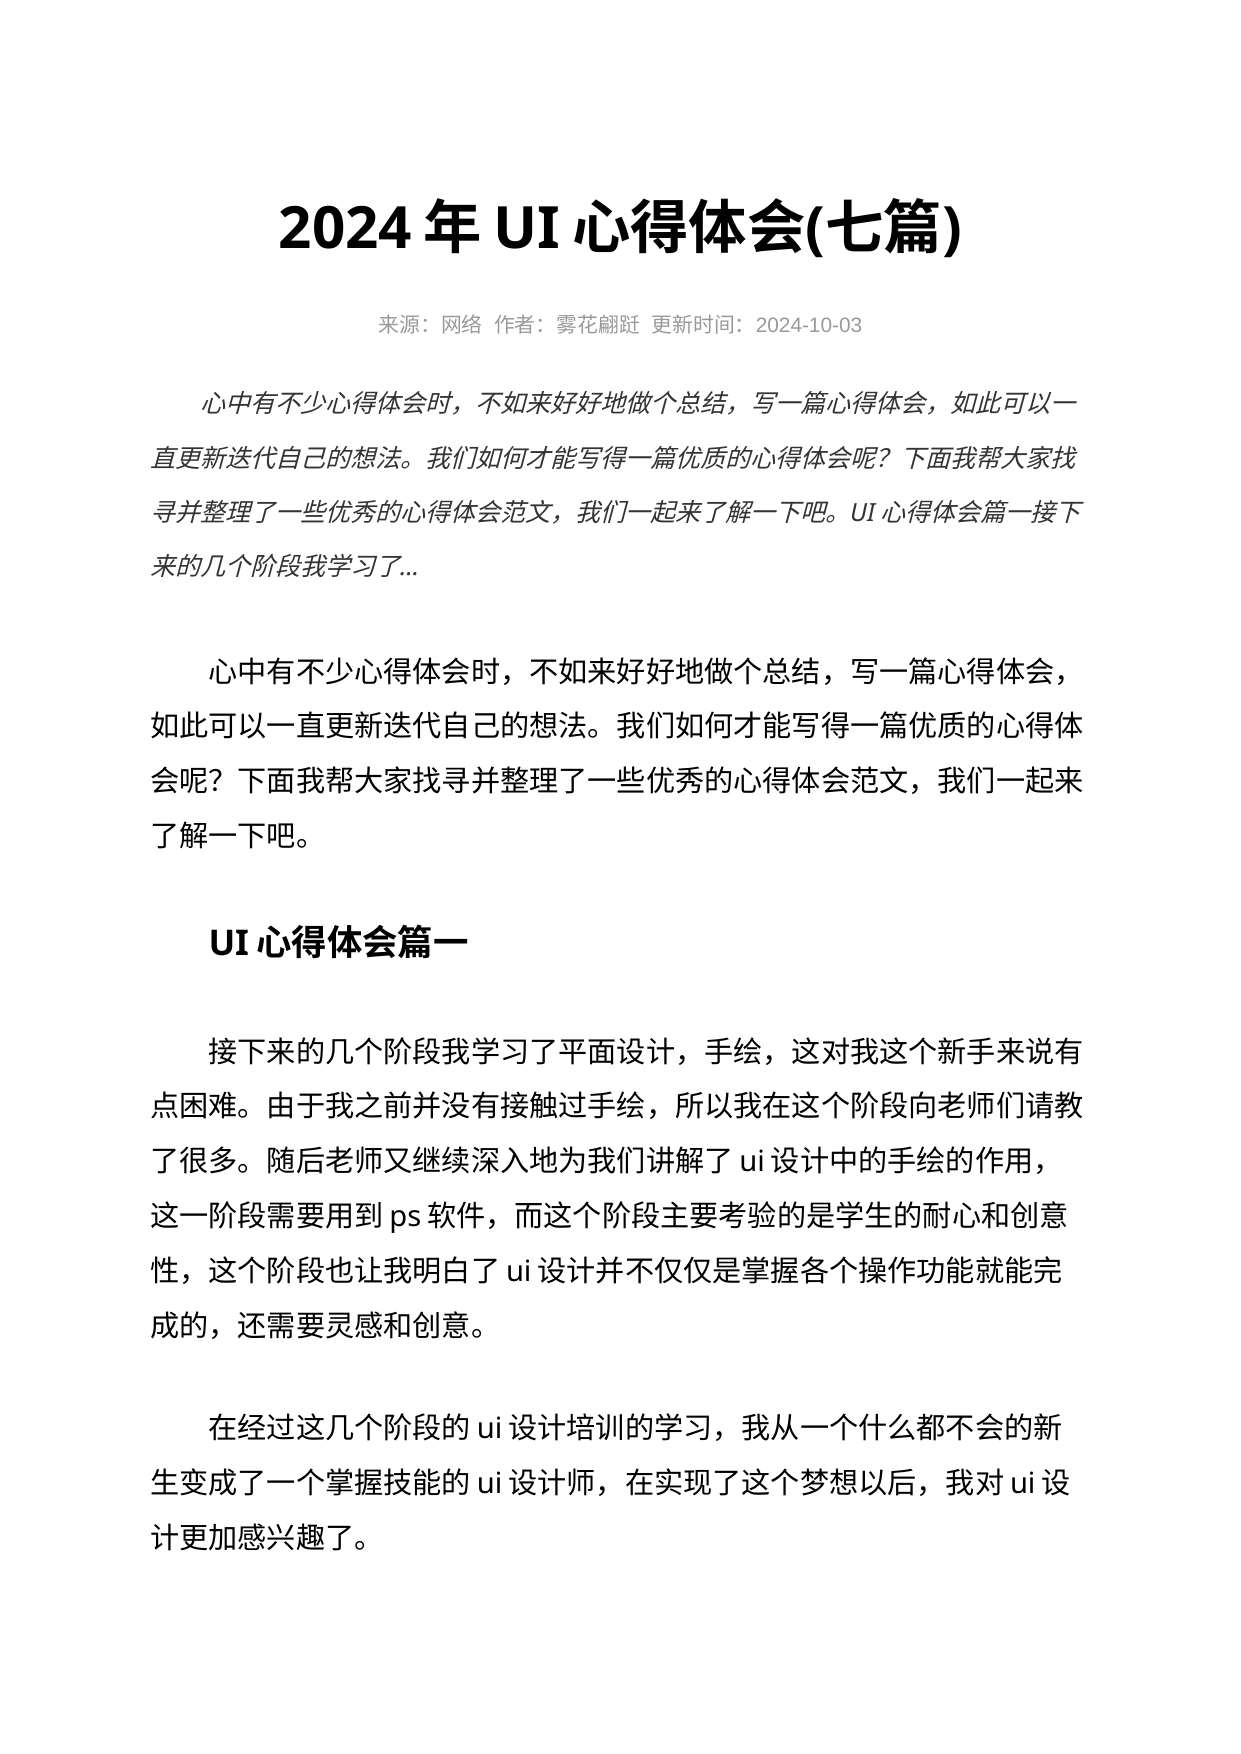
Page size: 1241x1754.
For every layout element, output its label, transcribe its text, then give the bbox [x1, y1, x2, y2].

text UI心得体会篇一 [150, 914, 1090, 966]
subtitle 2024年UI心得体会(七篇) [150, 181, 1090, 266]
text 来源：网络 作者：雾花翩跹 更新时间：2024-10-03 [150, 313, 1090, 337]
text 心中有不少心得体会时，不如来好好地做个总结，写一篇心得体会，如此可以一直更新迭代自己的想法。我们如何才能写得一篇优质的心得体会呢？下面我帮大家找寻并整理了一些优秀的心得体会范文，我们一起来了解一下吧。UI心得体会篇一接下来的几个阶段我学习了... [150, 384, 1090, 583]
text 接下来的几个阶段我学习了平面设计，手绘，这对我这个新手来说有点困难。由于我之前并没有接触过手绘，所以我在这个阶段向老师们请教了很多。随后老师又继续深入地为我们讲解了ui设计中的手绘的作用，这一阶段需要用到ps软件，而这个阶段主要考验的是学生的耐心和创意性，这个阶段也让我明白了ui设计并不仅仅是掌握各个操作功能就能完成的，还需要灵感和创意。 [150, 1028, 1090, 1345]
text 在经过这几个阶段的ui设计培训的学习，我从一个什么都不会的新生变成了一个掌握技能的ui设计师，在实现了这个梦想以后，我对ui设计更加感兴趣了。 [150, 1405, 1090, 1557]
text 心中有不少心得体会时，不如来好好地做个总结，写一篇心得体会，如此可以一直更新迭代自己的想法。我们如何才能写得一篇优质的心得体会呢？下面我帮大家找寻并整理了一些优秀的心得体会范文，我们一起来了解一下吧。 [150, 648, 1090, 855]
